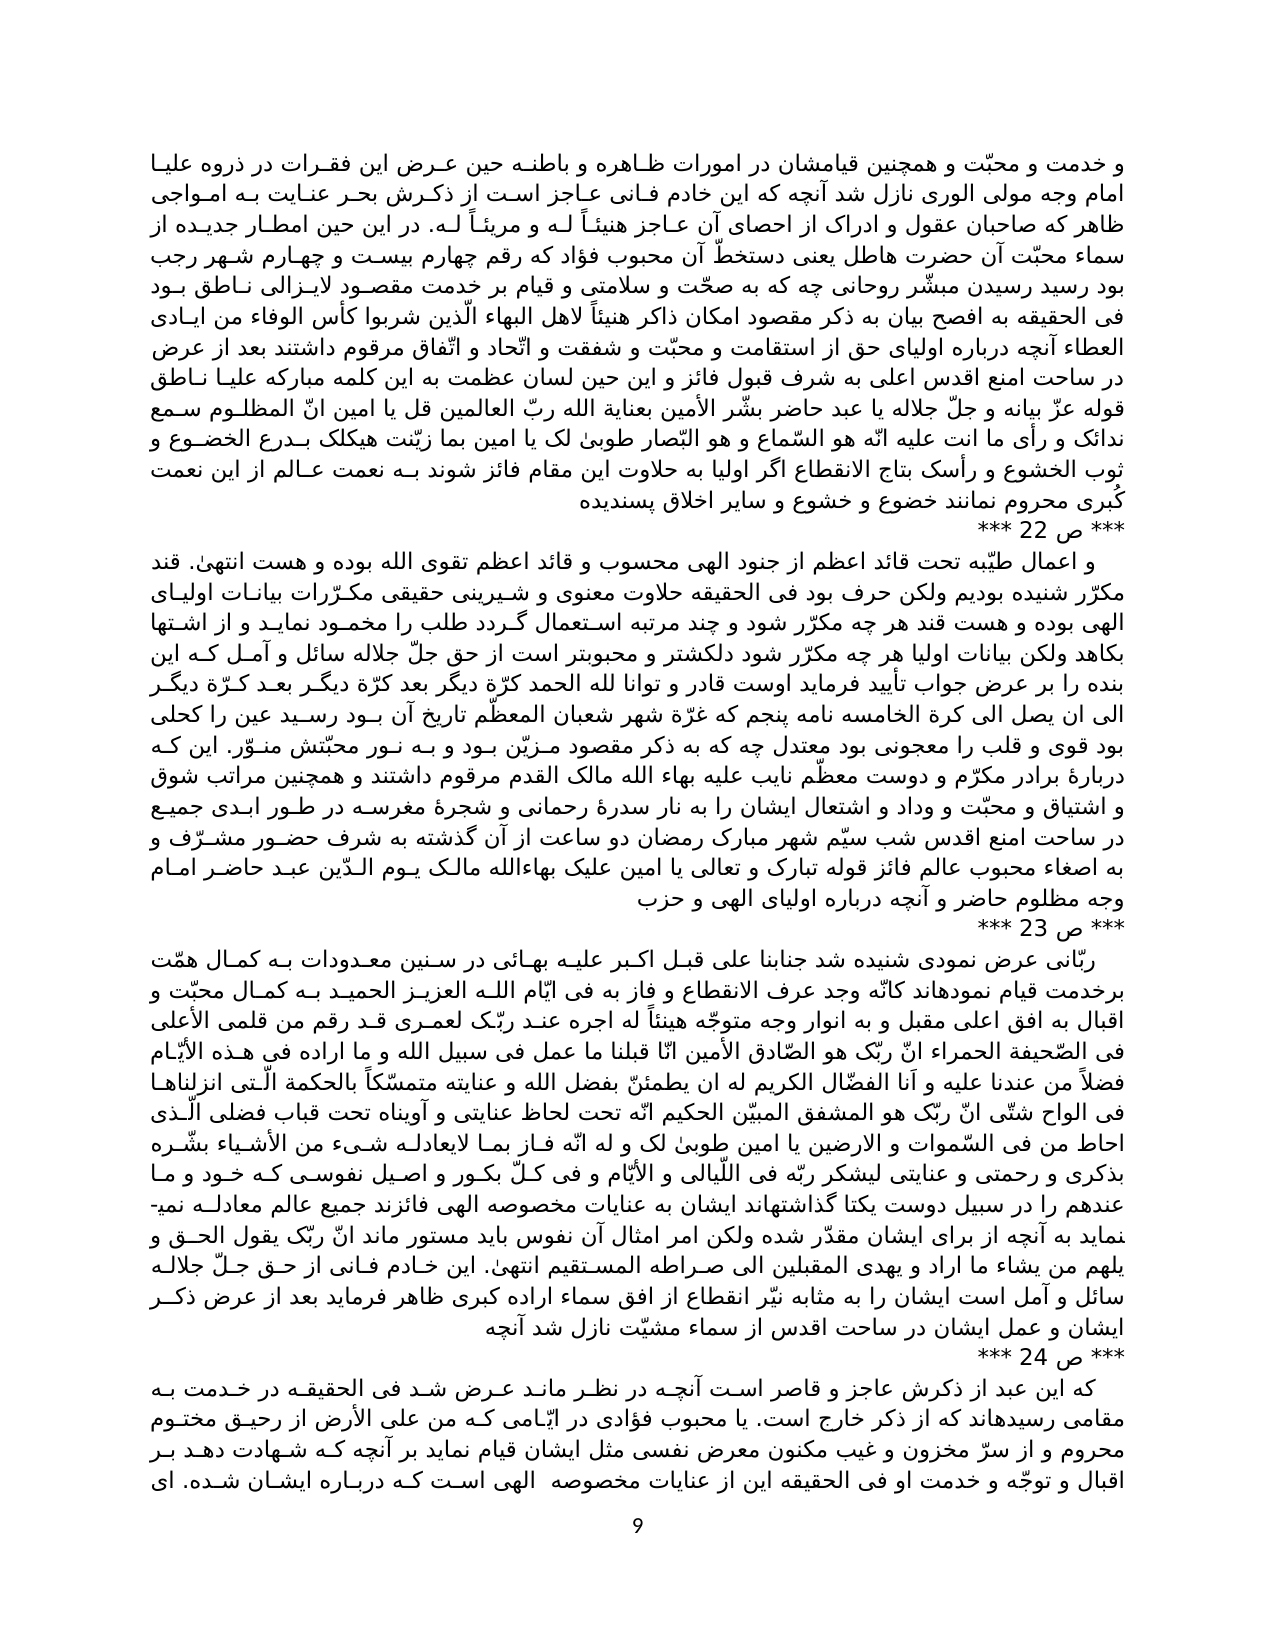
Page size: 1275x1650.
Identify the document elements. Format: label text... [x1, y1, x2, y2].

text *** ص 24 *** [150, 1344, 1125, 1371]
text *** ص 23 *** [150, 916, 1125, 942]
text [150, 150, 1125, 513]
text و اعمال طیّبه تحت قائد اعظم از جنود الهی محسوب و قائد اعظم تقوی الله بوده و هست انتهیٰ. قند مکرّر شنیده بودیم ولکن حرف بود فی الحقیقه حلاوت معنوی و شیرینی حقیقی مکرّرات بیانات اولیای الهی بوده و هست قند هر چه مکرّر شود و چند مرتبه استعمال گردد طلب را مخمود نماید و از اشتها بکاهد ولکن بیانات اولیا هر چه مکرّر شود دلکشتر و محبوبتر است از حق جلّ جلاله سائل و آمل که این بنده را بر عرض جواب تأیید فرماید اوست قادر و توانا لله الحمد کرّة دیگر بعد کرّة دیگر بعد کرّة دیگر الی ان یصل الی کرة الخامسه نامه پنجم که غرّة شهر شعبان المعظّم تاریخ آن بود رسید عین را کحلی بود قوی و قلب را معجونی بود معتدل چه که به ذکر مقصود مزیّن بود و به نور محبّتش منوّر. این که دربارۀ برادر مکرّم و دوست معظّم نایب علیه بهاء الله مالک القدم مرقوم داشتند و همچنین مراتب شوق و اشتیاق و محبّت و وداد و اشتعال ایشان را به نار سدرۀ رحمانی و شجرۀ مغرسه در طور ابدی جمیع در ساحت امنع اقدس شب سیّم شهر مبارک رمضان دو ساعت از آن گذشته به شرف حضور مشرّف و به اصغاء محبوب عالم فائز قوله تبارک و تعالی یا امین علیک بهاءالله مالک یوم الدّین عبد حاضر امام وجه مظلوم حاضر و آنچه درباره اولیای الهی و حزب [150, 548, 1125, 912]
text *** ص 22 *** [150, 517, 1125, 544]
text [150, 1375, 1125, 1493]
text ربّانی عرض نمودی شنیده شد جنابنا علی قبل اکبر علیه بهائی در سنین معدودات به کمال همّت برخدمت قیام نمودهاند کانّه وجد عرف الانقطاع و فاز به فی ایّام الله العزیز الحمید به کمال محبّت و اقبال به افق اعلی مقبل و به انوار وجه متوجّه هینئاً له اجره عند ربّک لعمری قد رقم من قلمی الأعلی فی الصّحیفة الحمراء انّ ربّک هو الصّادق الأمین انّا قبلنا ما عمل فی سبیل الله و ما اراده فی هذه الأیّام فضلاً من عندنا علیه و اَنا الفضّال الکریم له ان یطمئنّ بفضل الله و عنایته متمسّکاً بالحکمة الّتی انزلناها فی الواح شتّی انّ ربّک هو المشفق المبیّن الحکیم انّه تحت لحاظ عنایتی و آویناه تحت قباب فضلی الّذی احاط من فی السّموات و الارضین یا امین طوبیٰ لک و له انّه فاز بما لایعادله شیء من الأشیاء بشّره بذکری و رحمتی و عنایتی لیشکر ربّه فی اللّیالی و الأیّام و فی کلّ بکور و اصیل نفوسی که خود و ما عندهم را در سبیل دوست یکتا گذاشتهاند ایشان به عنایات مخصوصه الهی فائزند جمیع عالم معادله نمینماید به آنچه از برای ایشان مقدّر شده ولکن امر امثال آن نفوس باید مستور ماند انّ ربّک یقول الحق و یلهم من یشاء ما اراد و یهدی المقبلین الی صراطه المستقیم انتهیٰ. این خادم فانی از حق جلّ جلاله سائل و آمل است ایشان را به مثابه نیّر انقطاع از افق سماء اراده کبری ظاهر فرماید بعد از عرض ذکر ایشان و عمل ایشان در ساحت اقدس از سماء مشیّت نازل شد آنچه [150, 946, 1125, 1340]
